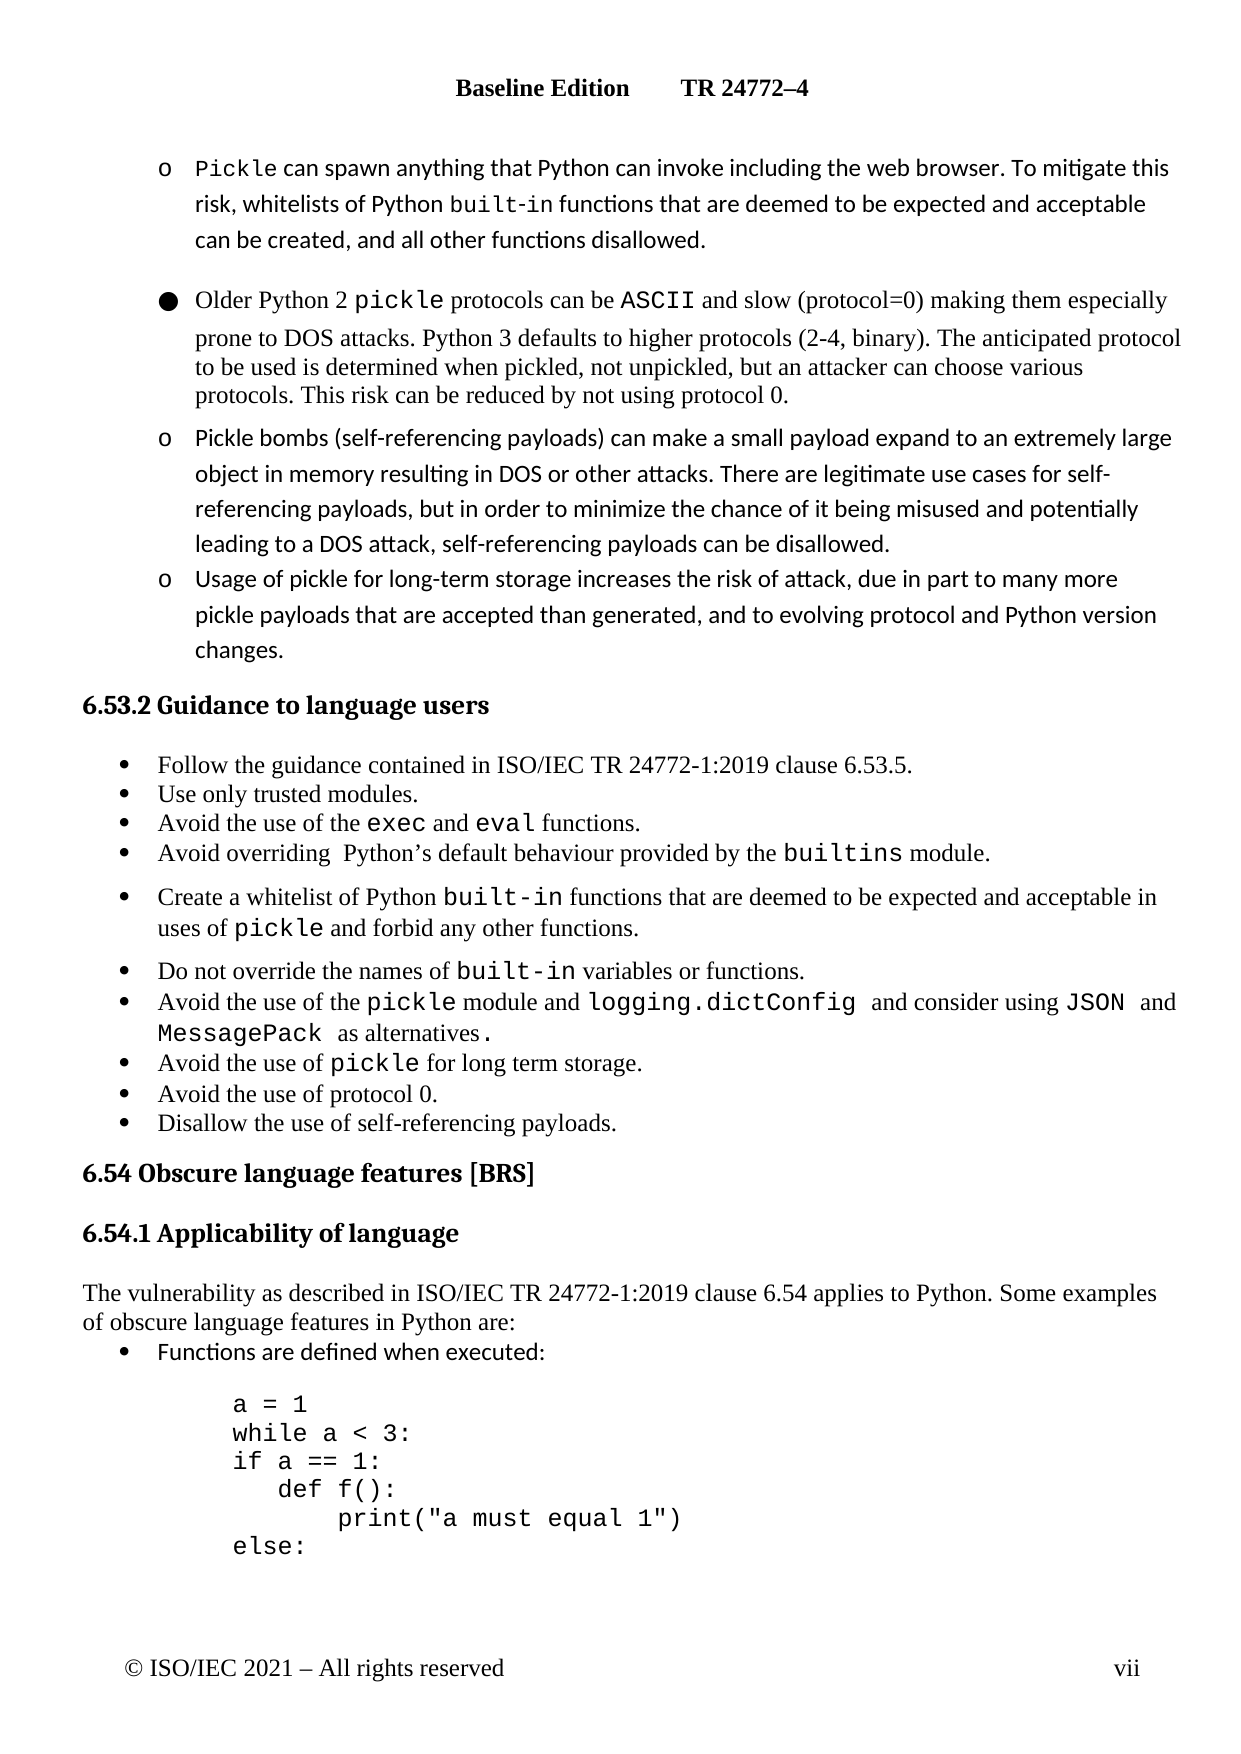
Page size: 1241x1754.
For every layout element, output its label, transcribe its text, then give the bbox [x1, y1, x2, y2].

text The vulnerability as described in ISO/IEC TR 24772-1:2019 clause 6.54 applies to Python. Some examples of obscure language features in Python are: [82, 1278, 1182, 1336]
list Do not override the names of built-in variables or functions. [120, 956, 1182, 987]
text def f(): [157, 1477, 1182, 1505]
list Follow the guidance contained in ISO/IEC TR 24772-1:2019 clause 6.53.5. [120, 750, 1182, 779]
list Pickle bombs (self-referencing payloads) can make a small payload expand to an extremely large object in memory resulting in DOS or other attacks. There are legitimate use cases for self-referencing payloads, but in order to minimize the chance of it being misused and potentially leading to a DOS attack, self-referencing payloads can be disallowed. [157, 422, 1182, 558]
list Use only trusted modules. [120, 779, 1182, 808]
list Pickle can spawn anything that Python can invoke including the web browser. To mitigate this risk, whitelists of Python built-in functions that are deemed to be expected and acceptable can be created, and all other functions disallowed. [157, 152, 1182, 255]
list Avoid overriding Python’s default behaviour provided by the builtins module. [120, 838, 1182, 869]
list Avoid the use of the exec and eval functions. [120, 808, 1182, 838]
subtitle 6.53.2 Guidance to language users [82, 690, 1182, 721]
text print("a must equal 1") [157, 1505, 1182, 1533]
list Older Python 2 pickle protocols can be ASCII and slow (protocol=0) making them especially prone to DOS attacks. Python 3 defaults to higher protocols (2-4, binary). The anticipated protocol to be used is determined when pickled, not unpickled, but an attacker can choose various protocols. This risk can be reduced by not using protocol 0. [157, 272, 1182, 409]
text while a < 3: [157, 1420, 1182, 1448]
subtitle 6.54.1 Applicability of language [82, 1218, 1182, 1249]
text a = 1 [157, 1392, 1182, 1420]
list Avoid the use of protocol 0. [120, 1079, 1182, 1108]
list Usage of pickle for long-term storage increases the risk of attack, due in part to many more pickle payloads that are accepted than generated, and to evolving protocol and Python version changes. [157, 563, 1182, 665]
list Disallow the use of self-referencing payloads. [120, 1108, 1182, 1137]
text if a == 1: [157, 1448, 1182, 1477]
list Create a whitelist of Python built-in functions that are deemed to be expected and acceptable in uses of pickle and forbid any other functions. [120, 882, 1182, 943]
list Avoid the use of pickle for long term storage. [120, 1048, 1182, 1079]
list Avoid the use of the pickle module and logging.dictConfig and consider using JSON and MessagePack as alternatives. [120, 987, 1182, 1048]
subtitle 6.54 Obscure language features [BRS] [82, 1158, 1182, 1189]
list Functions are defined when executed: [120, 1336, 1182, 1366]
text else: [157, 1533, 1182, 1562]
